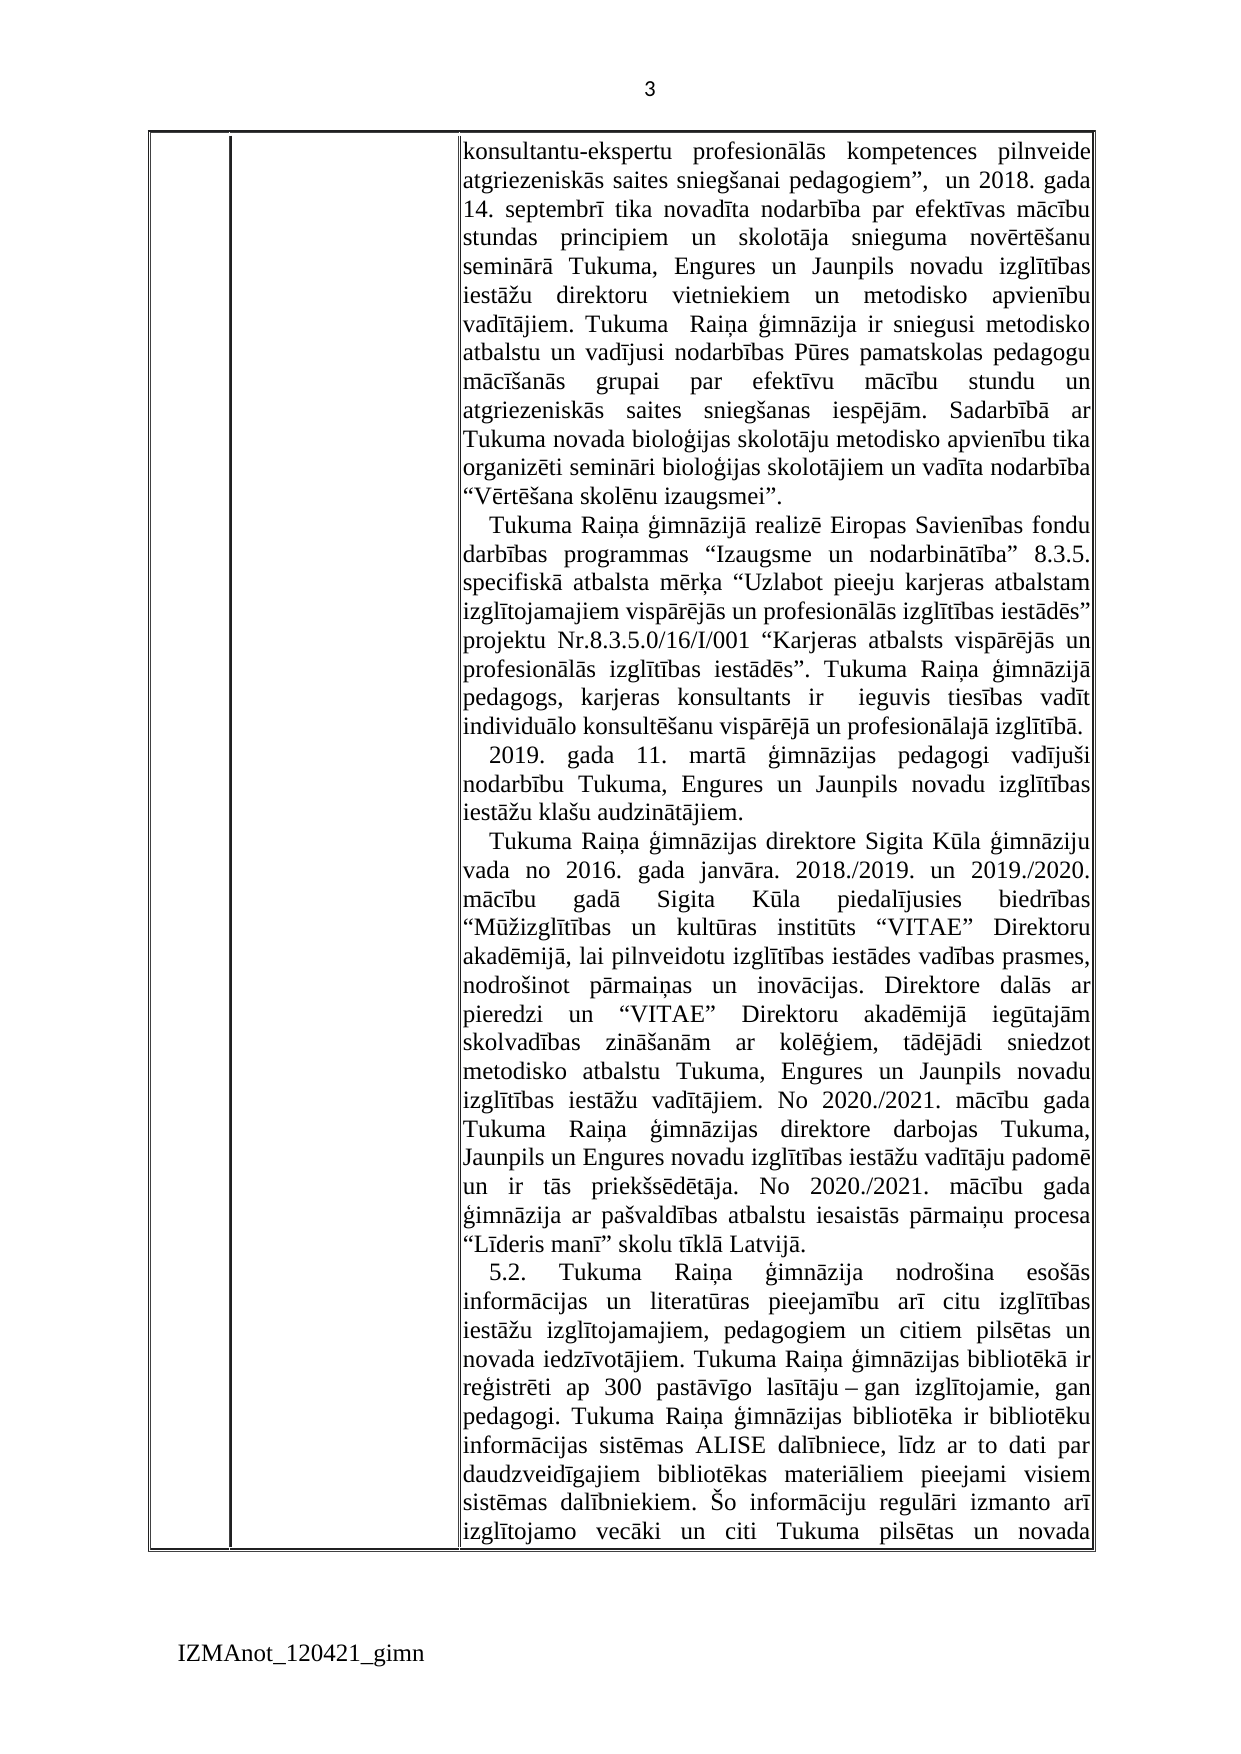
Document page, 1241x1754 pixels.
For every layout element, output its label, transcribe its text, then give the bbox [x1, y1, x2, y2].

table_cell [460, 133, 1092, 1548]
table_cell 2. [151, 132, 230, 1548]
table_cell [230, 133, 459, 1548]
